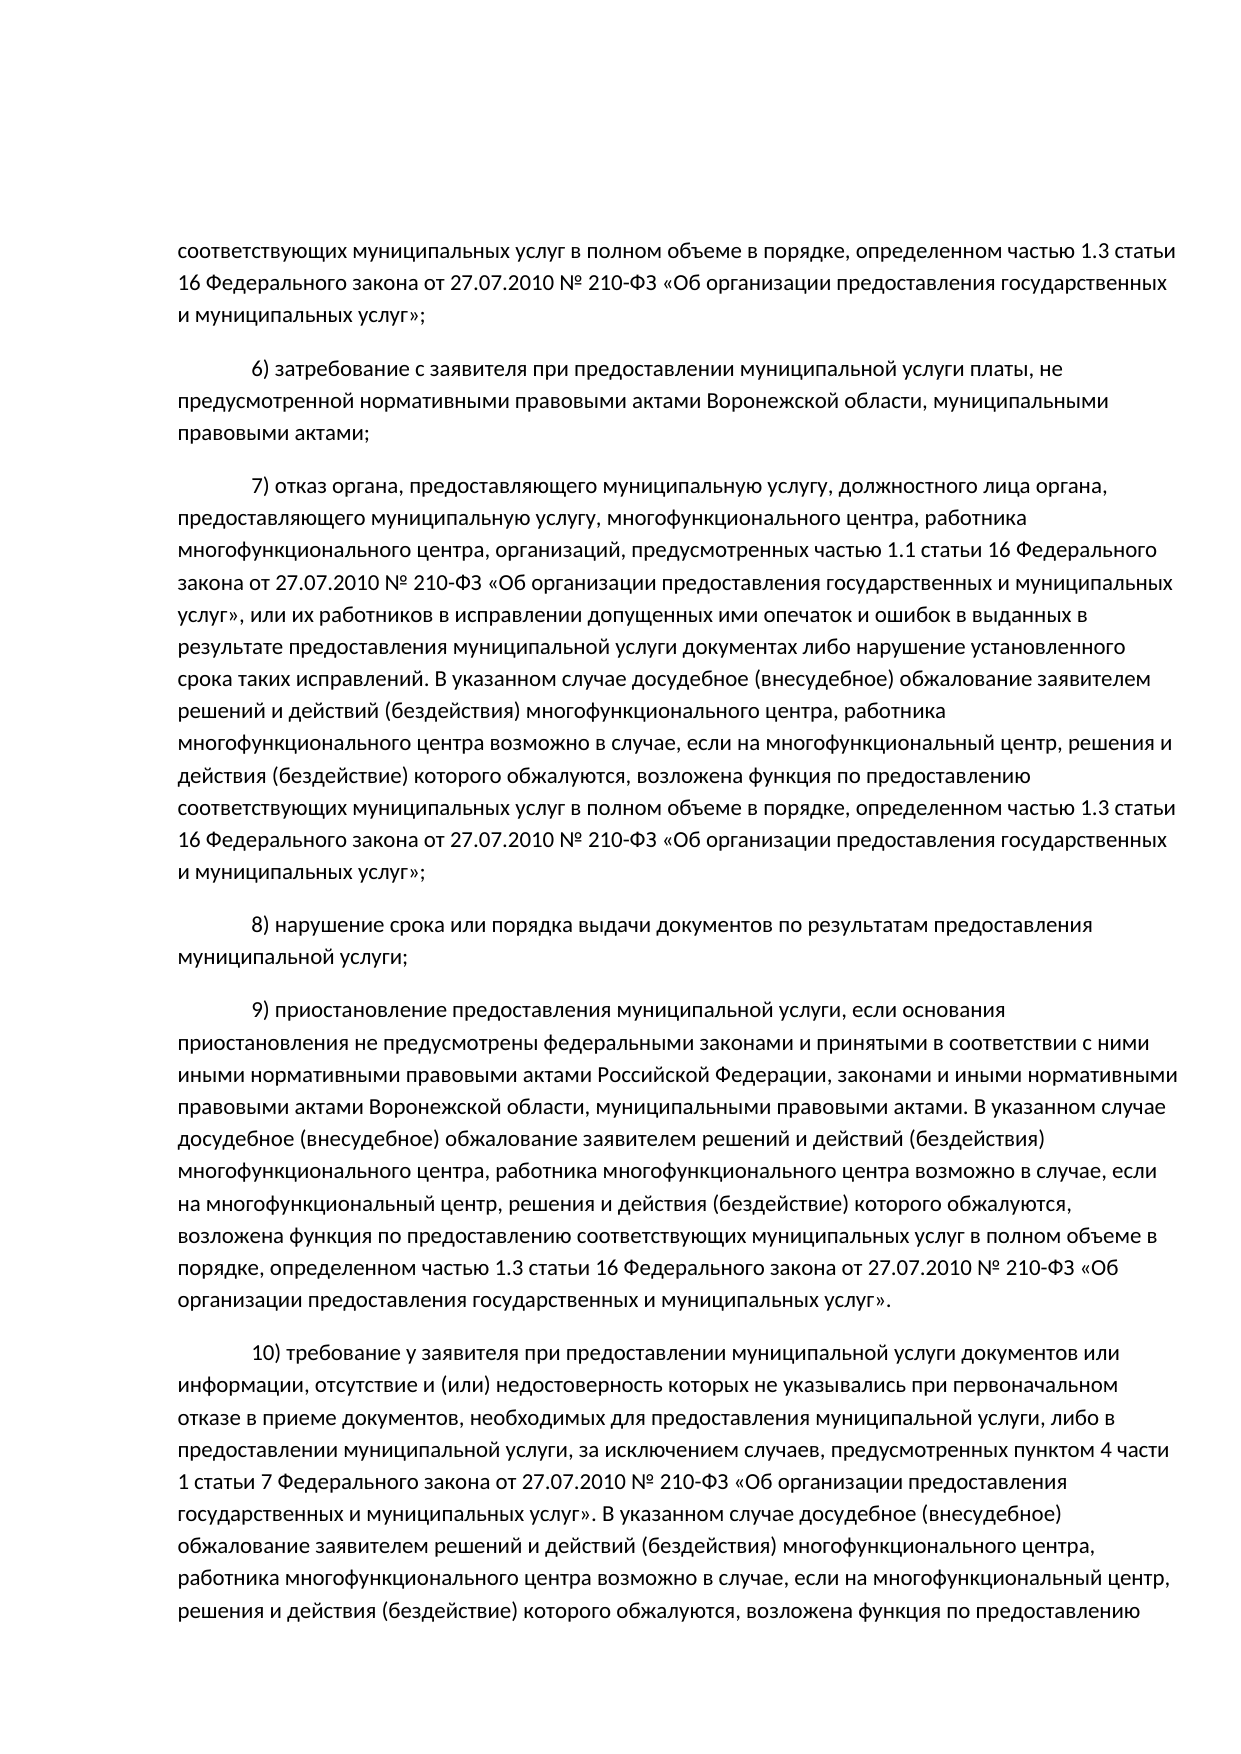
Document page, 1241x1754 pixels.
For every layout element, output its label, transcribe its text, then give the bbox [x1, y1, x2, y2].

text 9) приостановление предоставления муниципальной услуги, если основания приостановления не предусмотрены федеральными законами и принятыми в соответствии с ними иными нормативными правовыми актами Российской Федерации, законами и иными нормативными правовыми актами Воронежской области, муниципальными правовыми актами. В указанном случае досудебное (внесудебное) обжалование заявителем решений и действий (бездействия) многофункционального центра, работника многофункционального центра возможно в случае, если на многофункциональный центр, решения и действия (бездействие) которого обжалуются, возложена функция по предоставлению соответствующих муниципальных услуг в полном объеме в порядке, определенном частью 1.3 статьи 16 Федерального закона от 27.07.2010 № 210-ФЗ «Об организации предоставления государственных и муниципальных услуг». [177, 996, 1181, 1313]
text 8) нарушение срока или порядка выдачи документов по результатам предоставления муниципальной услуги; [177, 910, 1181, 971]
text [177, 1338, 1181, 1624]
text 6) затребование с заявителя при предоставлении муниципальной услуги платы, не предусмотренной нормативными правовыми актами Воронежской области, муниципальными правовыми актами; [177, 354, 1181, 446]
text 7) отказ органа, предоставляющего муниципальную услугу, должностного лица органа, предоставляющего муниципальную услугу, многофункционального центра, работника многофункционального центра, организаций, предусмотренных частью 1.1 статьи 16 Федерального закона от 27.07.2010 № 210-ФЗ «Об организации предоставления государственных и муниципальных услуг», или их работников в исправлении допущенных ими опечаток и ошибок в выданных в результате предоставления муниципальной услуги документах либо нарушение установленного срока таких исправлений. В указанном случае досудебное (внесудебное) обжалование заявителем решений и действий (бездействия) многофункционального центра, работника многофункционального центра возможно в случае, если на многофункциональный центр, решения и действия (бездействие) которого обжалуются, возложена функция по предоставлению соответствующих муниципальных услуг в полном объеме в порядке, определенном частью 1.3 статьи 16 Федерального закона от 27.07.2010 № 210-ФЗ «Об организации предоставления государственных и муниципальных услуг»; [177, 471, 1181, 885]
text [177, 236, 1181, 329]
